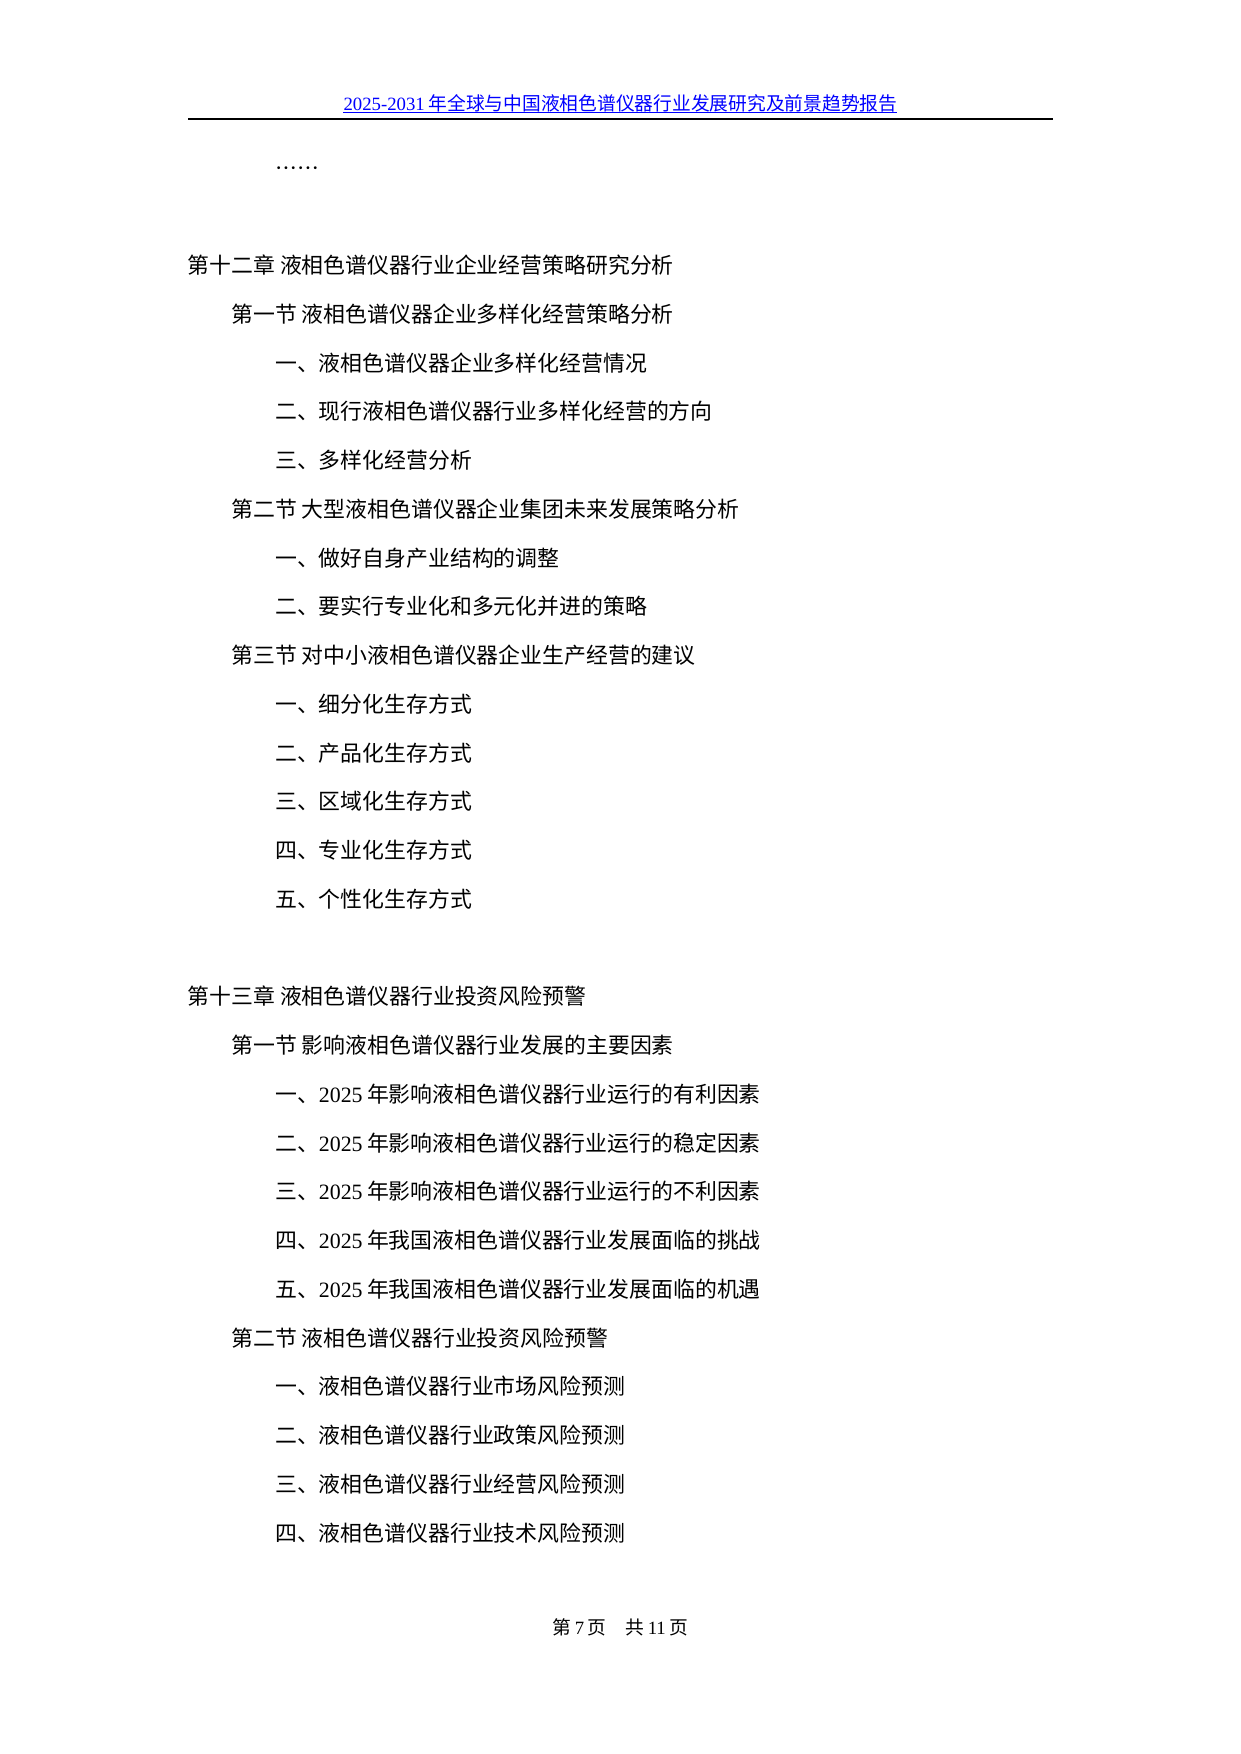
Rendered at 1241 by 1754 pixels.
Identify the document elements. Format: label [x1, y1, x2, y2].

text [187, 150, 1053, 1548]
